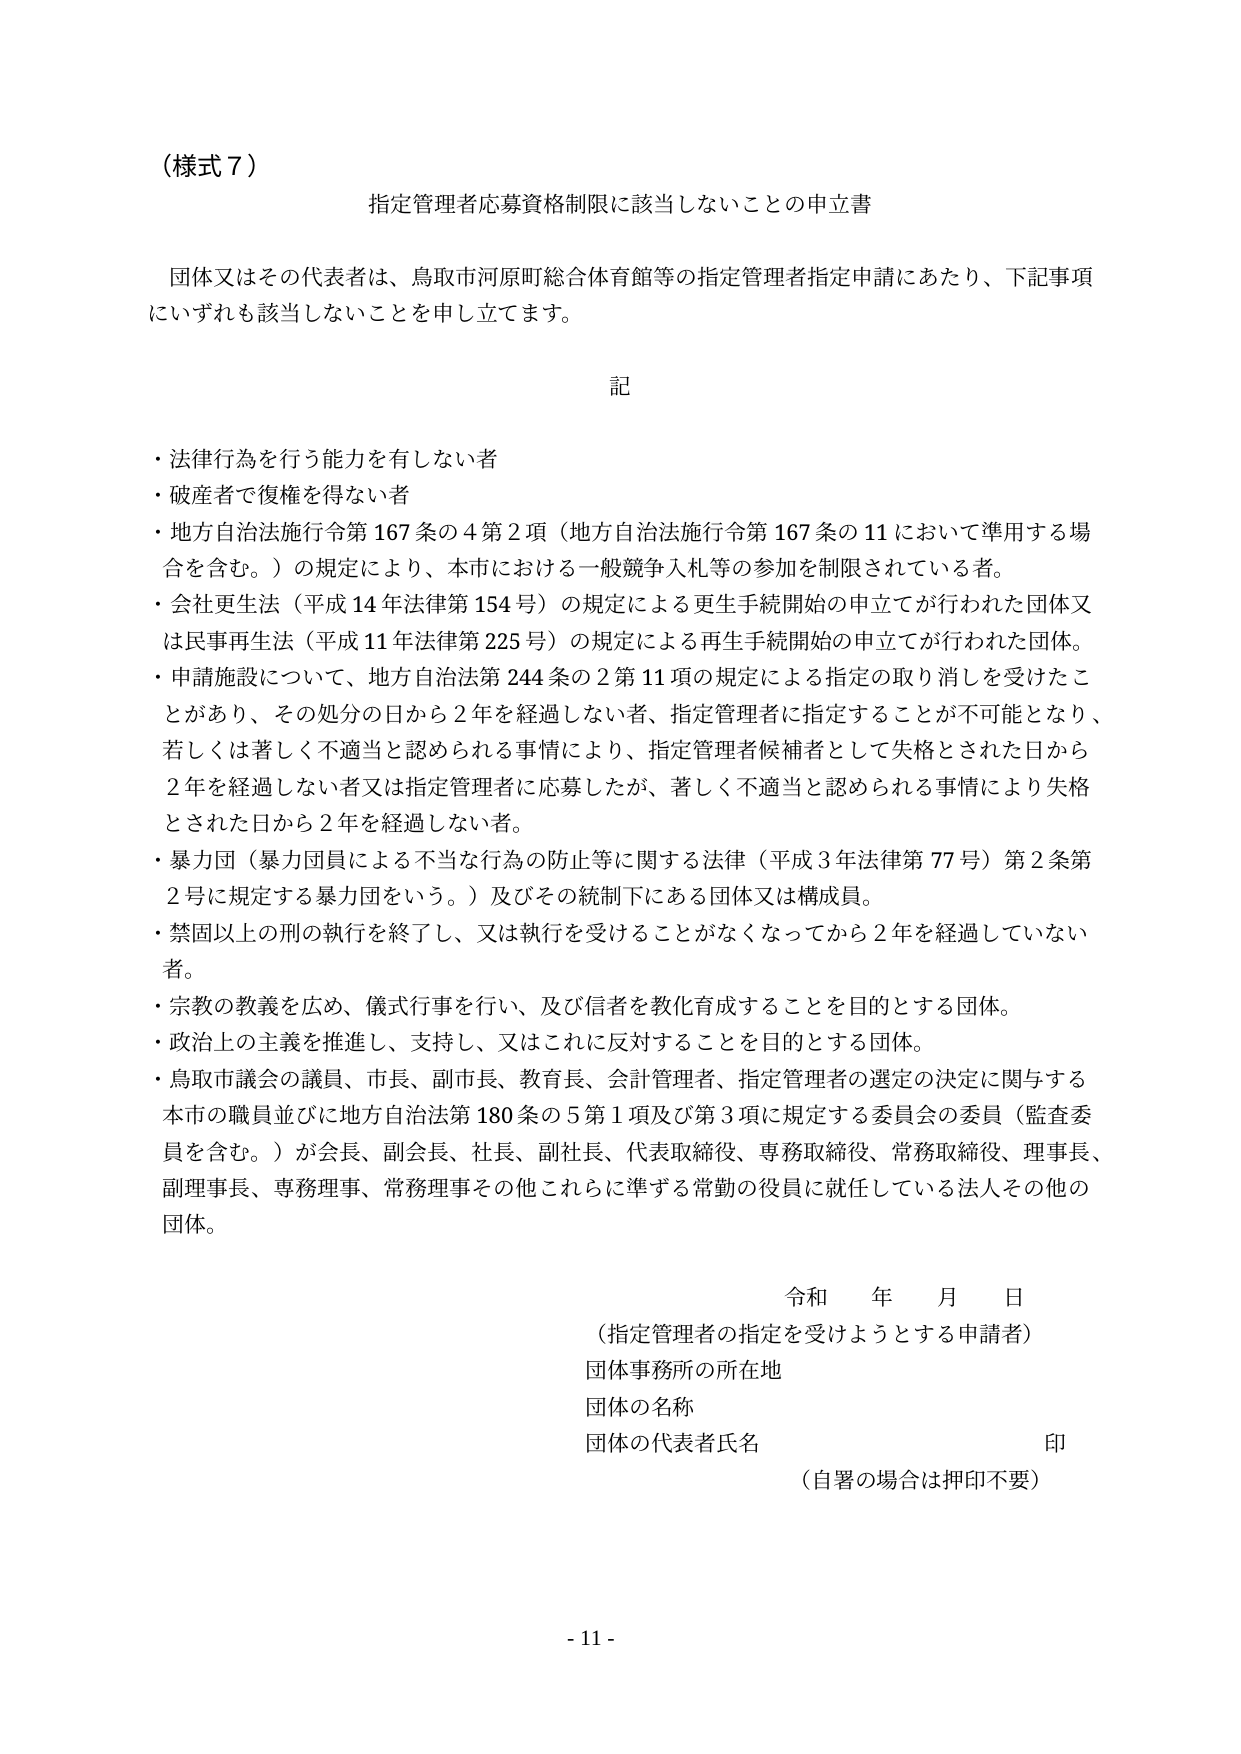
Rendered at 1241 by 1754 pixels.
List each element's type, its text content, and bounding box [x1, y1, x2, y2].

text ・申請施設について、地方自治法第244条の２第11項の規定による指定の取り消しを受けたことがあり、その処分の日から２年を経過しない者、指定管理者に指定することが不可能となり、若しくは著しく不適当と認められる事情により、指定管理者候補者として失格とされた日から２年を経過しない者又は指定管理者に応募したが、著しく不適当と認められる事情により失格とされた日から２年を経過しない者。 [148, 658, 1092, 841]
text （自署の場合は押印不要） [585, 1460, 1092, 1497]
text ・政治上の主義を推進し、支持し、又はこれに反対することを目的とする団体。 [148, 1023, 1092, 1059]
subtitle 記 [148, 367, 1092, 403]
text 指定管理者応募資格制限に該当しないことの申立書 [148, 184, 1092, 221]
text 令和 年 月 日 [148, 1278, 1092, 1314]
text （指定管理者の指定を受けようとする申請者） [585, 1314, 1092, 1351]
text ・会社更生法（平成14年法律第154号）の規定による更生手続開始の申立てが行われた団体又は民事再生法（平成11年法律第225号）の規定による再生手続開始の申立てが行われた団体。 [148, 585, 1092, 658]
text （様式７） [148, 148, 1092, 184]
text 団体の名称 [585, 1387, 1092, 1424]
text 団体の代表者氏名 印 [148, 1424, 1092, 1460]
text ・禁固以上の刑の執行を終了し、又は執行を受けることがなくなってから２年を経過していない者。 [148, 913, 1092, 986]
text ・鳥取市議会の議員、市長、副市長、教育長、会計管理者、指定管理者の選定の決定に関与する本市の職員並びに地方自治法第180条の５第１項及び第３項に規定する委員会の委員（監査委員を含む。）が会長、副会長、社長、副社長、代表取締役、専務取締役、常務取締役、理事長、副理事長、専務理事、常務理事その他これらに準ずる常勤の役員に就任している法人その他の団体。 [148, 1059, 1092, 1242]
text ・宗教の教義を広め、儀式行事を行い、及び信者を教化育成することを目的とする団体。 [148, 986, 1092, 1023]
text ・破産者で復権を得ない者 [148, 476, 1092, 512]
text ・暴力団（暴力団員による不当な行為の防止等に関する法律（平成３年法律第77号）第２条第２号に規定する暴力団をいう。）及びその統制下にある団体又は構成員。 [148, 841, 1092, 913]
text ・法律行為を行う能力を有しない者 [148, 439, 1092, 476]
text ・地方自治法施行令第167条の４第２項（地方自治法施行令第167条の11において準用する場合を含む。）の規定により、本市における一般競争入札等の参加を制限されている者。 [148, 512, 1092, 585]
text 団体事務所の所在地 [585, 1351, 1092, 1387]
text 団体又はその代表者は、鳥取市河原町総合体育館等の指定管理者指定申請にあたり、下記事項にいずれも該当しないことを申し立てます。 [148, 257, 1092, 330]
